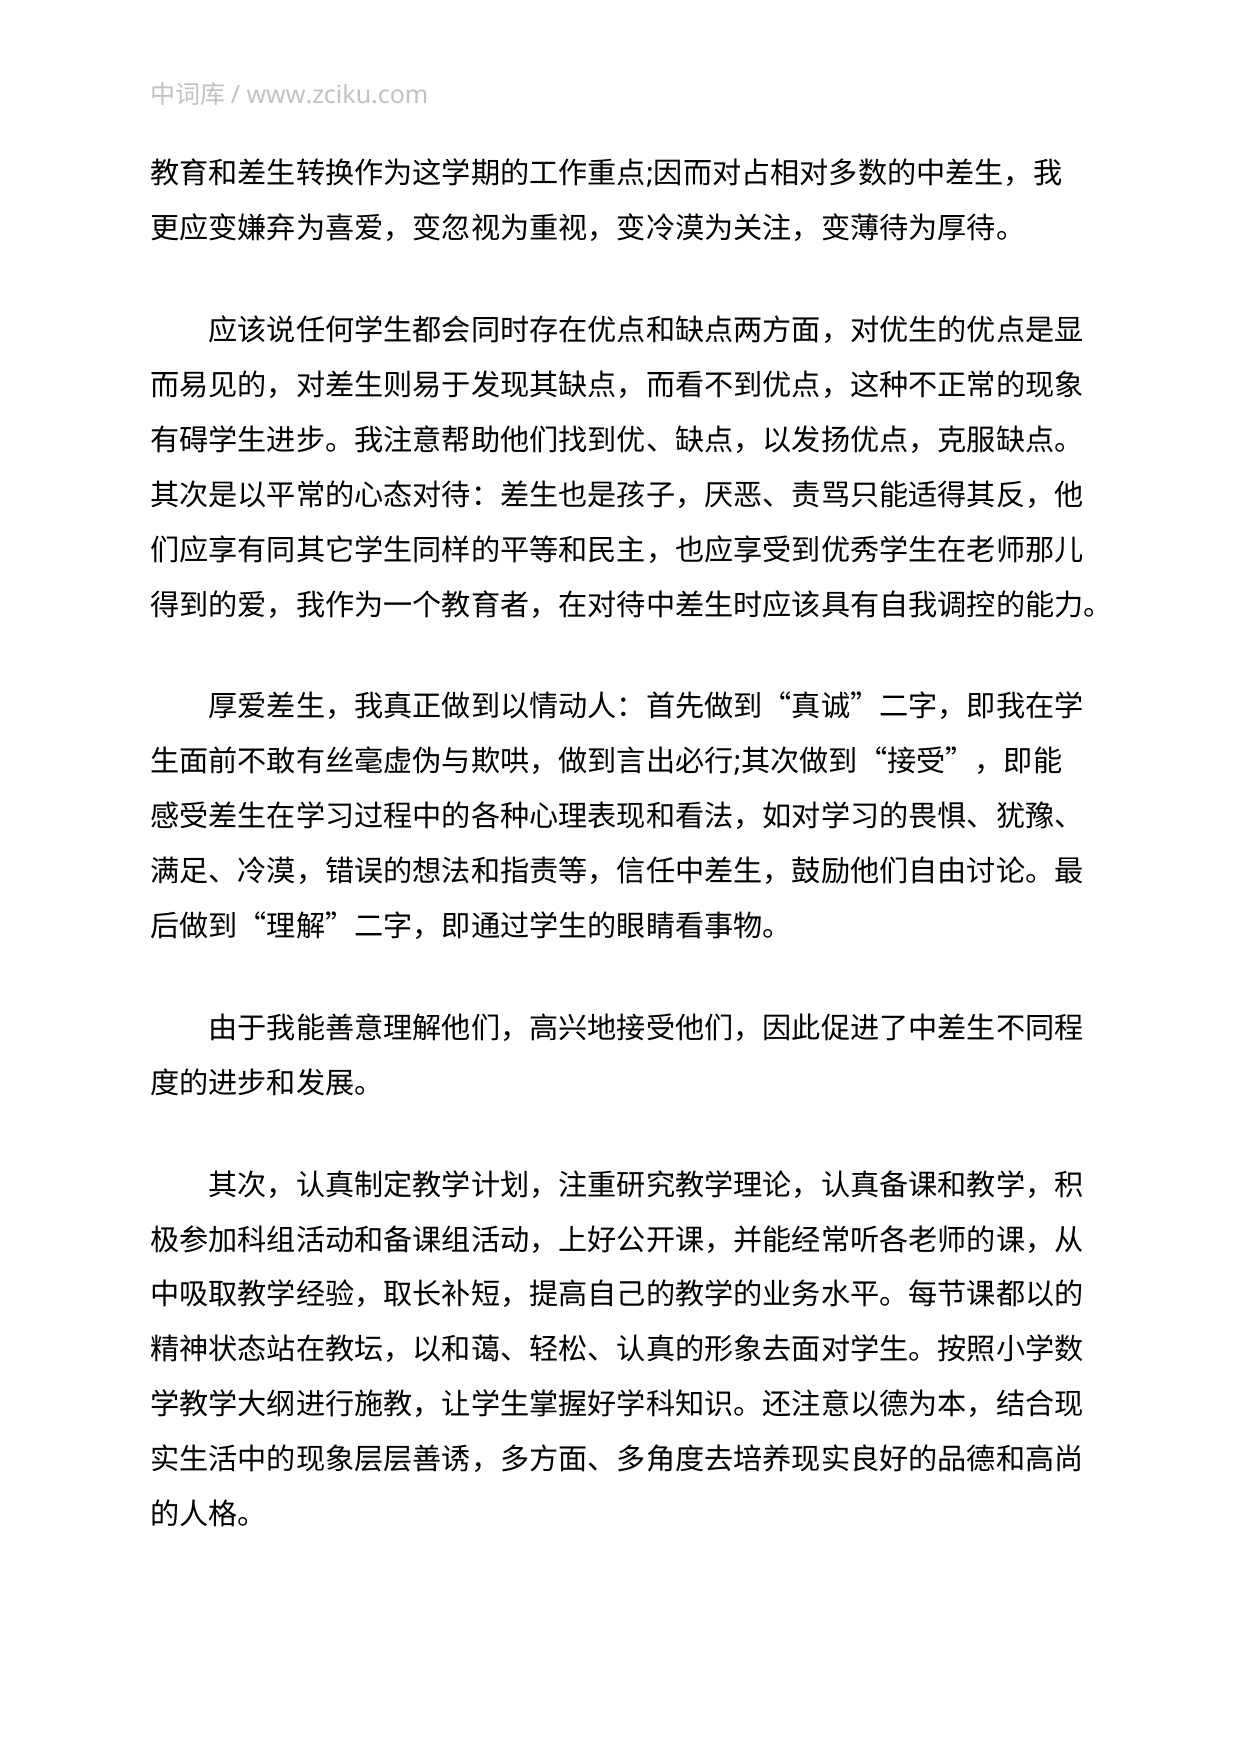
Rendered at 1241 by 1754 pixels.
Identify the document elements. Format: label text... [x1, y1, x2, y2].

text 其次，认真制定教学计划，注重研究教学理论，认真备课和教学，积极参加科组活动和备课组活动，上好公开课，并能经常听各老师的课，从中吸取教学经验，取长补短，提高自己的教学的业务水平。每节课都以的精神状态站在教坛，以和蔼、轻松、认真的形象去面对学生。按照小学数学教学大纲进行施教，让学生掌握好学科知识。还注意以德为本，结合现实生活中的现象层层善诱，多方面、多角度去培养现实良好的品德和高尚的人格。 [150, 1161, 1090, 1533]
text 厚爱差生，我真正做到以情动人：首先做到“真诚”二字，即我在学生面前不敢有丝毫虚伪与欺哄，做到言出必行;其次做到“接受”，即能感受差生在学习过程中的各种心理表现和看法，如对学习的畏惧、犹豫、满足、冷漠，错误的想法和指责等，信任中差生，鼓励他们自由讨论。最后做到“理解”二字，即通过学生的眼睛看事物。 [150, 683, 1090, 945]
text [150, 150, 1090, 247]
text 应该说任何学生都会同时存在优点和缺点两方面，对优生的优点是显而易见的，对差生则易于发现其缺点，而看不到优点，这种不正常的现象有碍学生进步。我注意帮助他们找到优、缺点，以发扬优点，克服缺点。其次是以平常的心态对待：差生也是孩子，厌恶、责骂只能适得其反，他们应享有同其它学生同样的平等和民主，也应享受到优秀学生在老师那儿得到的爱，我作为一个教育者，在对待中差生时应该具有自我调控的能力。 [150, 307, 1090, 623]
text 由于我能善意理解他们，高兴地接受他们，因此促进了中差生不同程度的进步和发展。 [150, 1004, 1090, 1102]
